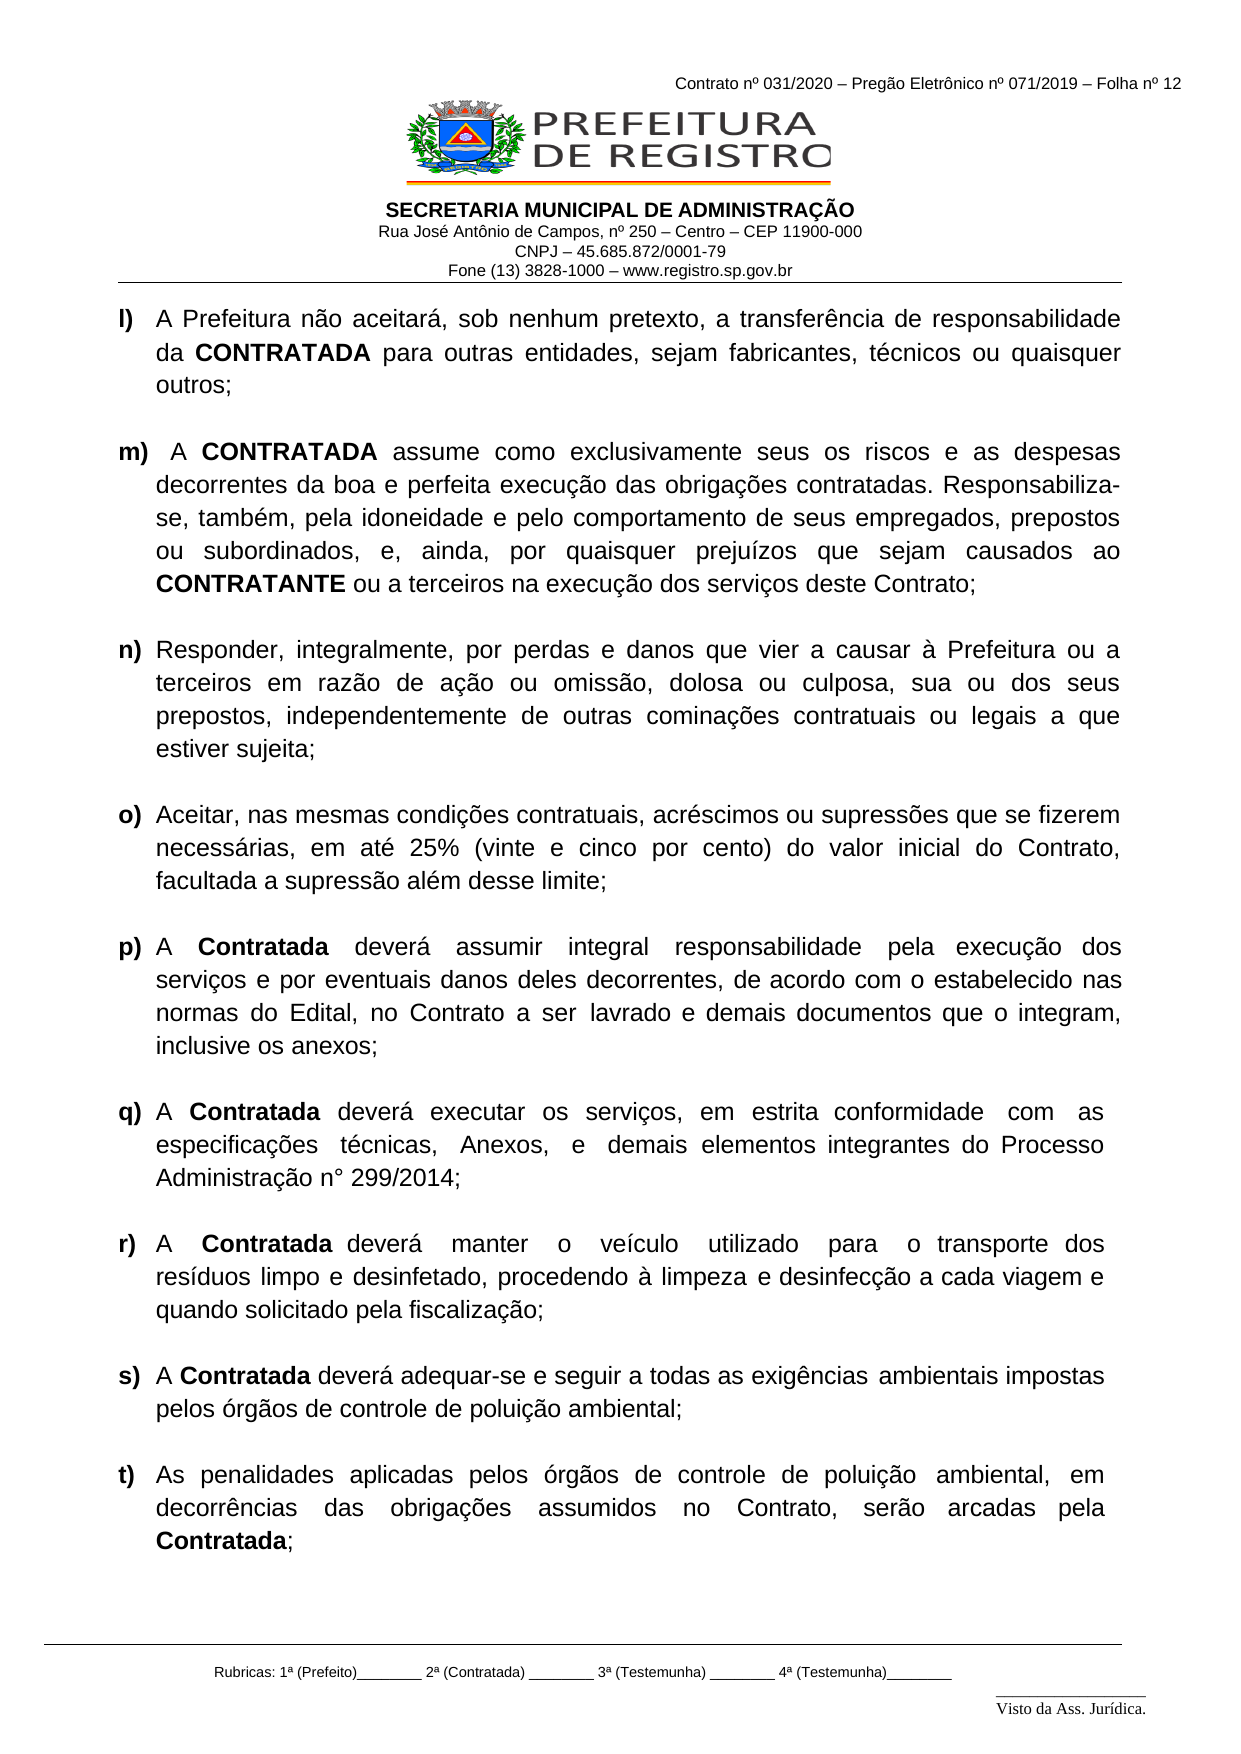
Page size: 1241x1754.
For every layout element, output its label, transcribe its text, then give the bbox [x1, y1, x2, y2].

picture [405, 100, 831, 185]
list Aceitar, nas mesmas condições contratuais, acréscimos ou supressões que se fizerem necessárias, em até 25% (vinte e cinco por cento) do valor inicial do Contrato, facultada a supressão além desse limite; [118, 800, 1122, 894]
list Responder, integralmente, por perdas e danos que vier a causar à Prefeitura ou a terceiros em razão de ação ou omissão, dolosa ou culposa, sua ou dos seus prepostos, independentemente de outras cominações contratuais ou legais a que estiver sujeita; [118, 635, 1122, 762]
list As penalidades aplicadas pelos órgãos de controle de poluição ambiental, em decorrências das obrigações assumidos no Contrato, serão arcadas pela Contratada; [118, 1460, 1105, 1555]
list A Contratada deverá assumir integral responsabilidade pela execução dos serviços e por eventuais danos deles decorrentes, de acordo com o estabelecido nas normas do Edital, no Contrato a ser lavrado e demais documentos que o integram, inclusive os anexos; [118, 932, 1122, 1060]
list A CONTRATADA assume como exclusivamente seus os riscos e as despesas decorrentes da boa e perfeita execução das obrigações contratadas. Responsabiliza-se, também, pela idoneidade e pelo comportamento de seus empregados, prepostos ou subordinados, e, ainda, por quaisquer prejuízos que sejam causados ao CONTRATANTE ou a terceiros na execução dos serviços deste Contrato; [118, 437, 1122, 597]
list A Contratada deverá executar os serviços, em estrita conformidade com as especificações técnicas, Anexos, e demais elementos integrantes do Processo Administração n° 299/2014; [118, 1097, 1105, 1192]
list A Contratada deverá manter o veículo utilizado para o transporte dos resíduos limpo e desinfetado, procedendo à limpeza e desinfecção a cada viagem e quando solicitado pela fiscalização; [118, 1229, 1105, 1324]
list A Contratada deverá adequar-se e seguir a todas as exigências ambientais impostas pelos órgãos de controle de poluição ambiental; [118, 1361, 1105, 1423]
list A Prefeitura não aceitará, sob nenhum pretexto, a transferência de responsabilidade da CONTRATADA para outras entidades, sejam fabricantes, técnicos ou quaisquer outros; [118, 304, 1122, 399]
